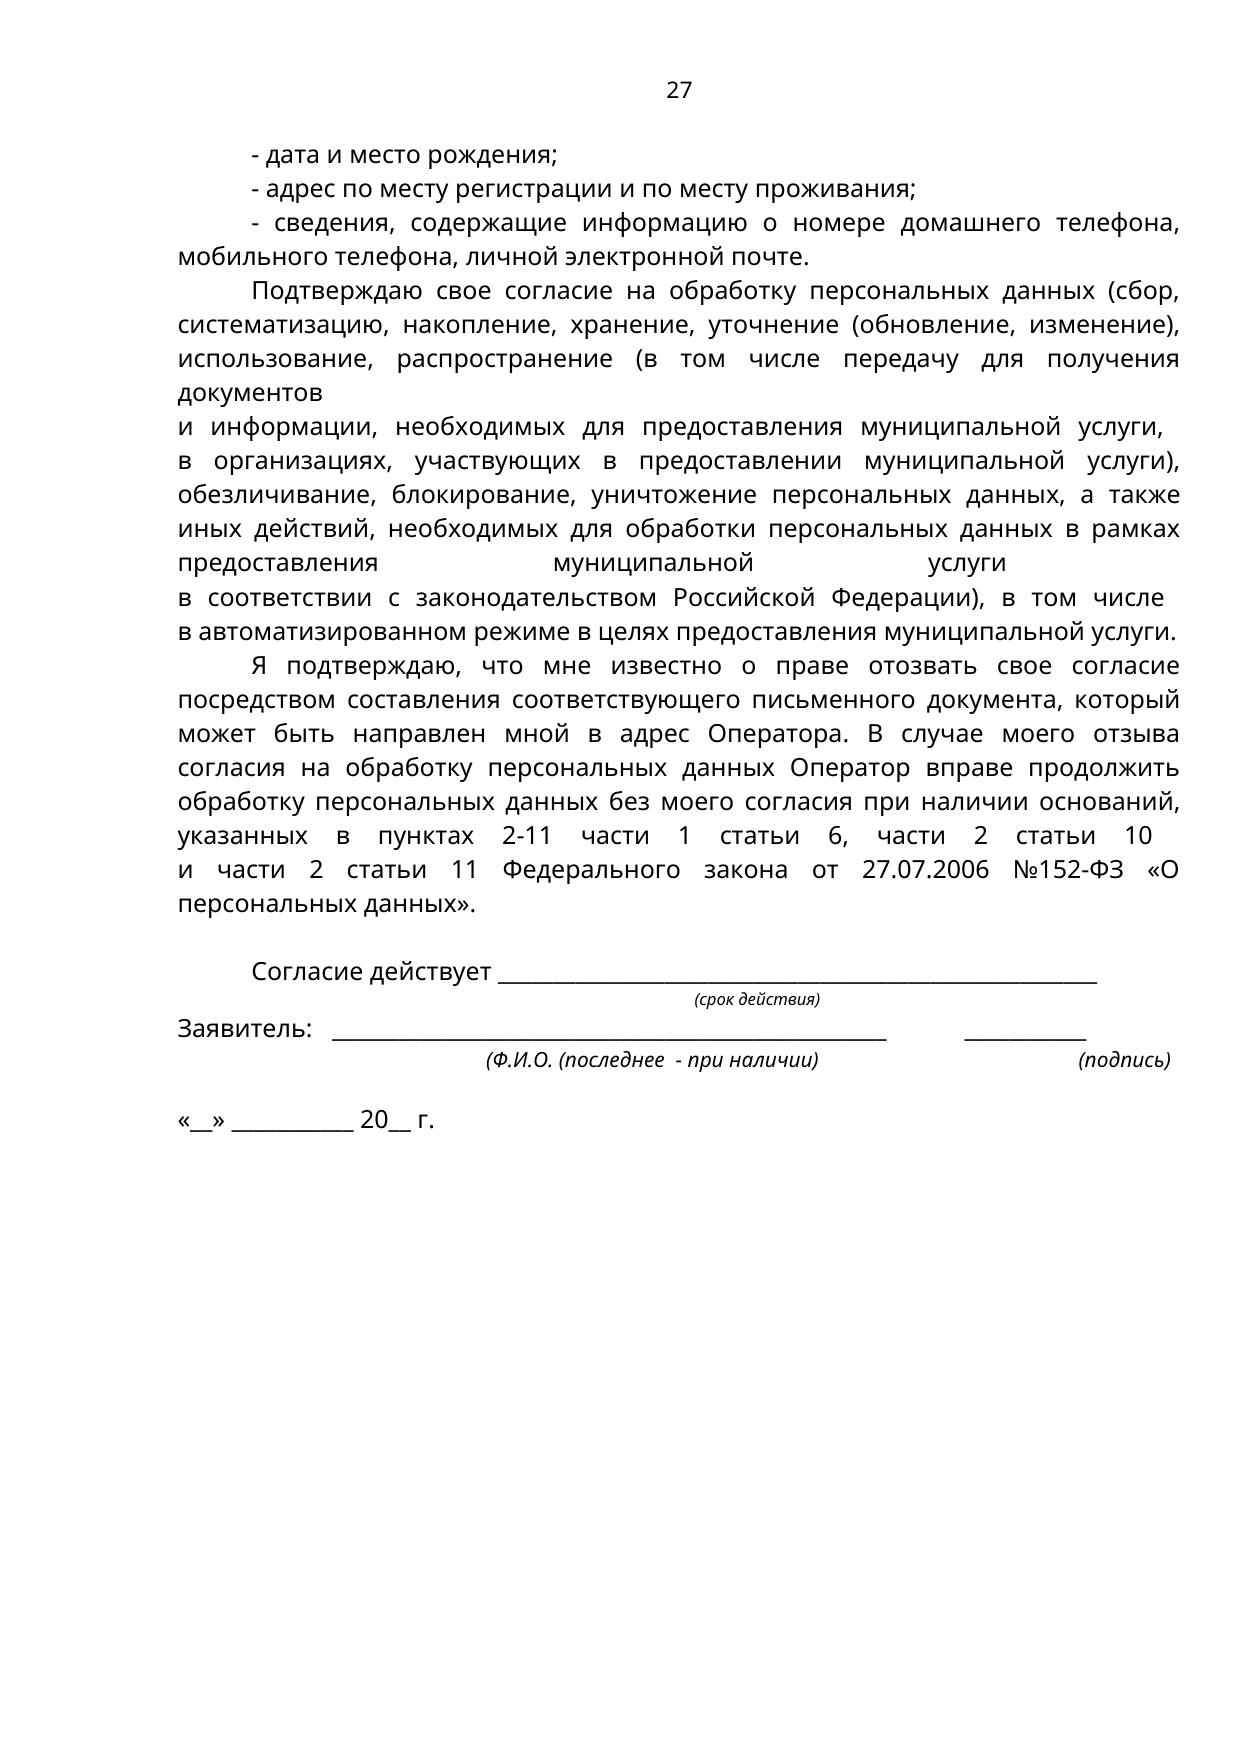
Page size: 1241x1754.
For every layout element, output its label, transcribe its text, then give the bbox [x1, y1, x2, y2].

text Согласие действует ______________________________________________________ [177, 954, 1181, 988]
text - адрес по месту регистрации и по месту проживания; [177, 170, 1181, 204]
text «__» ___________ 20__ г. [177, 1102, 989, 1136]
text - сведения, содержащие информацию о номере домашнего телефона, мобильного телефона, личной электронной почте. [177, 204, 1181, 273]
text (Ф.И.О. (последнее - при наличии) (подпись) [177, 1045, 1181, 1073]
text Подтверждаю свое согласие на обработку персональных данных (сбор, систематизацию, накопление, хранение, уточнение (обновление, изменение), использование, распространение (в том числе передачу для получения документов и информации, необходимых для предоставления муниципальной услуги, в организациях, участвующих в предоставлении муниципальной услуги), обезличивание, блокирование, уничтожение персональных данных, а также иных действий, необходимых для обработки персональных данных в рамках предоставления муниципальной услуги в соответствии с законодательством Российской Федерации), в том числе в автоматизированном режиме в целях предоставления муниципальной услуги. [177, 273, 1181, 647]
text Я подтверждаю, что мне известно о праве отозвать свое согласие посредством составления соответствующего письменного документа, который может быть направлен мной в адрес Оператора. В случае моего отзыва согласия на обработку персональных данных Оператор вправе продолжить обработку персональных данных без моего согласия при наличии оснований, указанных в пунктах 2-11 части 1 статьи 6, части 2 статьи 10 и части 2 статьи 11 Федерального закона от 27.07.2006 №152-ФЗ «О персональных данных». [177, 647, 1181, 920]
text (срок действия) [177, 988, 1181, 1011]
text Заявитель: __________________________________________________ ___________ [177, 1011, 1181, 1045]
text - дата и место рождения; [177, 136, 1181, 170]
